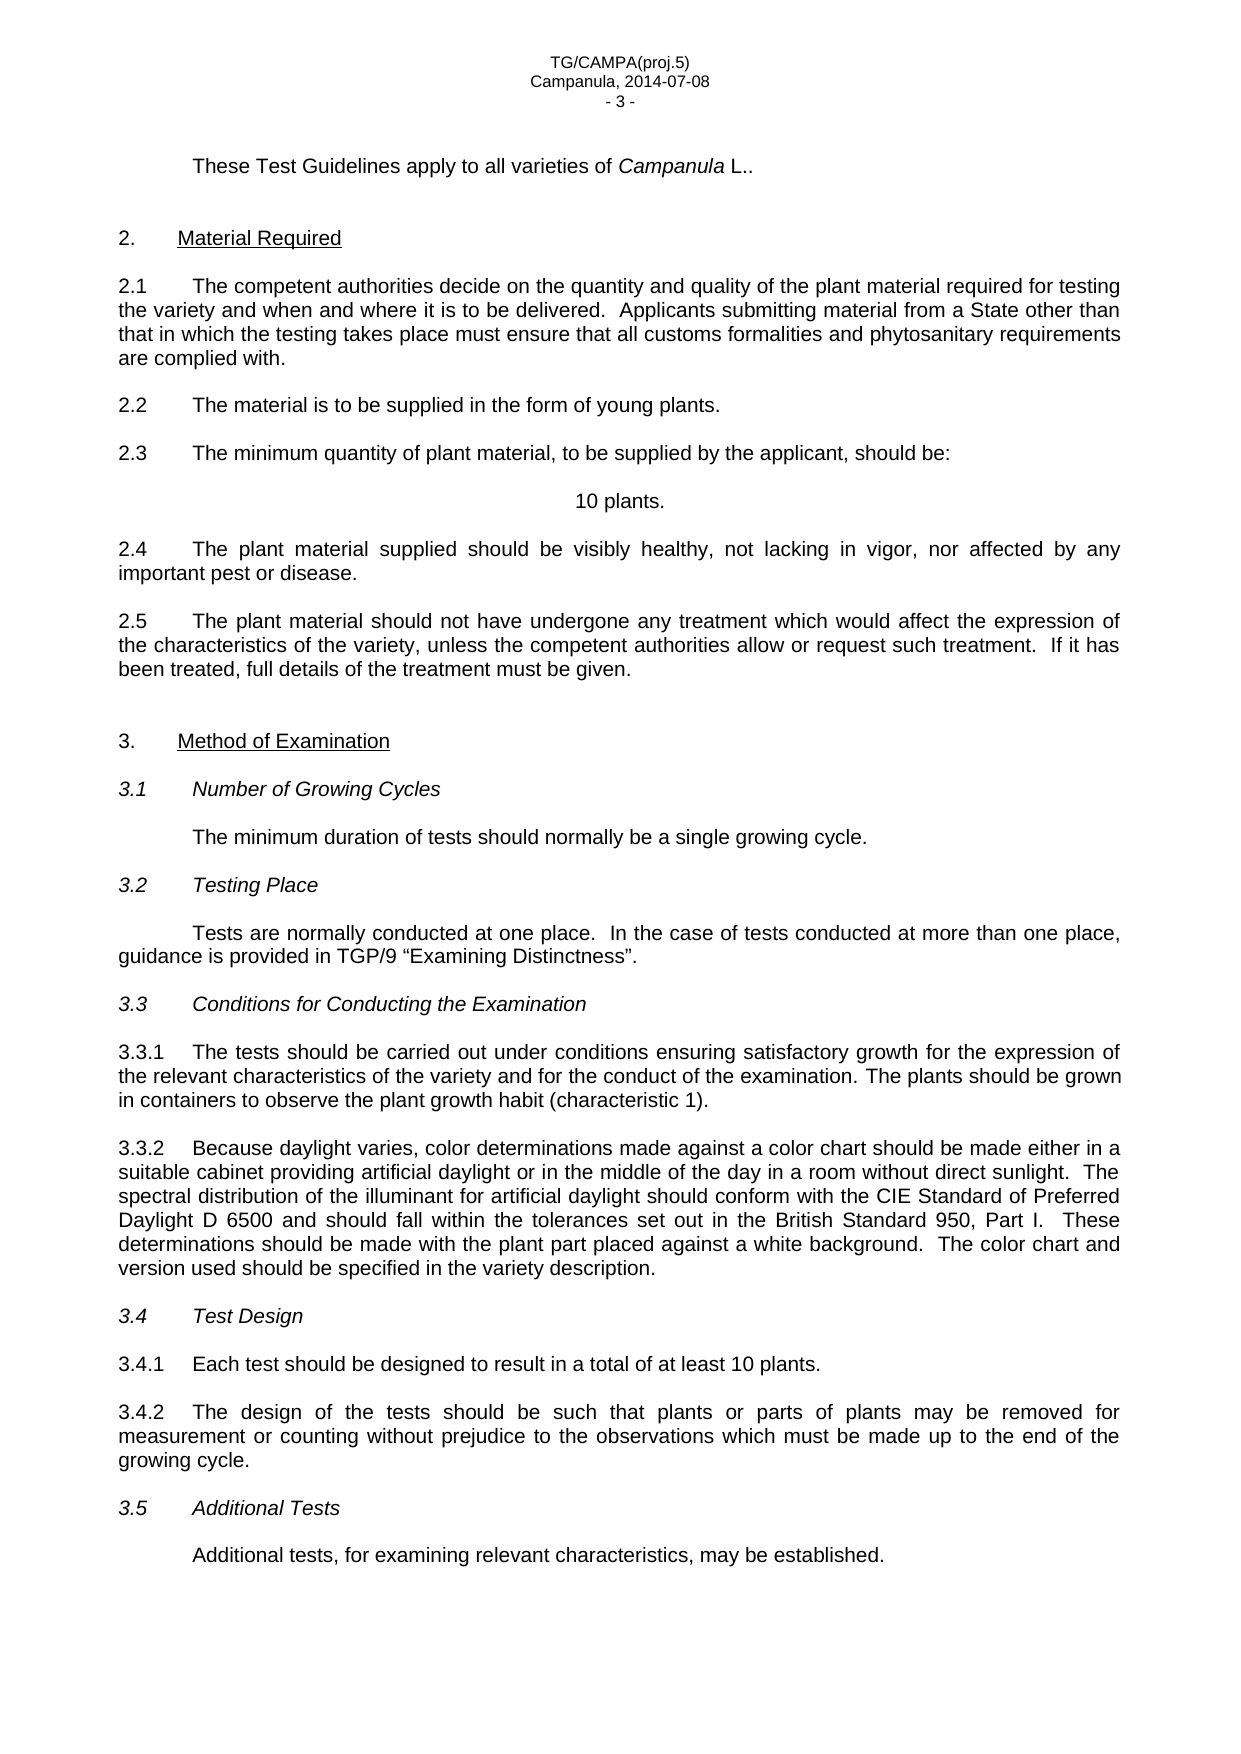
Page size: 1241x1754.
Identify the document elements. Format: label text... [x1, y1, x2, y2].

text Tests are normally conducted at one place. In the case of tests conducted at more than one place, guidance is provided in TGP/9 “Examining Distinctness”. [118, 920, 1122, 968]
subtitle Method of Examination [118, 729, 1122, 753]
text 3.3.1 The tests should be carried out under conditions ensuring satisfactory growth for the expression of the relevant characteristics of the variety and for the conduct of the examination. The plants should be grown in containers to observe the plant growth habit (characteristic 1). [118, 1040, 1122, 1112]
text The minimum duration of tests should normally be a single growing cycle. [118, 824, 1122, 848]
text 2.5 The plant material should not have undergone any treatment which would affect the expression of the characteristics of the variety, unless the competent authorities allow or request such treatment. If it has been treated, full details of the treatment must be given. [118, 609, 1122, 681]
text Additional tests, for examining relevant characteristics, may be established. [118, 1543, 1122, 1567]
text 3.3.2 Because daylight varies, color determinations made against a color chart should be made either in a suitable cabinet providing artificial daylight or in the middle of the day in a room without direct sunlight. The spectral distribution of the illuminant for artificial daylight should conform with the CIE Standard of Preferred Daylight D 6500 and should fall within the tolerances set out in the British Standard 950, Part I. These determinations should be made with the plant part placed against a white background. The color chart and version used should be specified in the variety description. [118, 1136, 1122, 1280]
text 10 plants. [118, 489, 1122, 513]
subtitle 3.2 Testing Place [118, 872, 1122, 896]
subtitle 3.5 Additional Tests [118, 1495, 1122, 1519]
text These Test Guidelines apply to all varieties of Campanula L.. [118, 154, 1122, 178]
text 2.3 The minimum quantity of plant material, to be supplied by the applicant, should be: [118, 441, 1122, 465]
subtitle 3.4 Test Design [118, 1304, 1122, 1328]
text 2.1 The competent authorities decide on the quantity and quality of the plant material required for testing the variety and when and where it is to be delivered. Applicants submitting material from a State other than that in which the testing takes place must ensure that all customs formalities and phytosanitary requirements are complied with. [118, 273, 1122, 369]
subtitle 3.1 Number of Growing Cycles [118, 777, 1122, 801]
text 2.2 The material is to be supplied in the form of young plants. [118, 393, 1122, 417]
text 3.4.1 Each test should be designed to result in a total of at least 10 plants. [118, 1352, 1122, 1376]
text 2.4 The plant material supplied should be visibly healthy, not lacking in vigor, nor affected by any important pest or disease. [118, 537, 1122, 585]
text 3.4.2 The design of the tests should be such that plants or parts of plants may be removed for measurement or counting without prejudice to the observations which must be made up to the end of the growing cycle. [118, 1399, 1122, 1471]
subtitle Material Required [118, 226, 1122, 249]
subtitle 3.3 Conditions for Conducting the Examination [118, 992, 1122, 1016]
